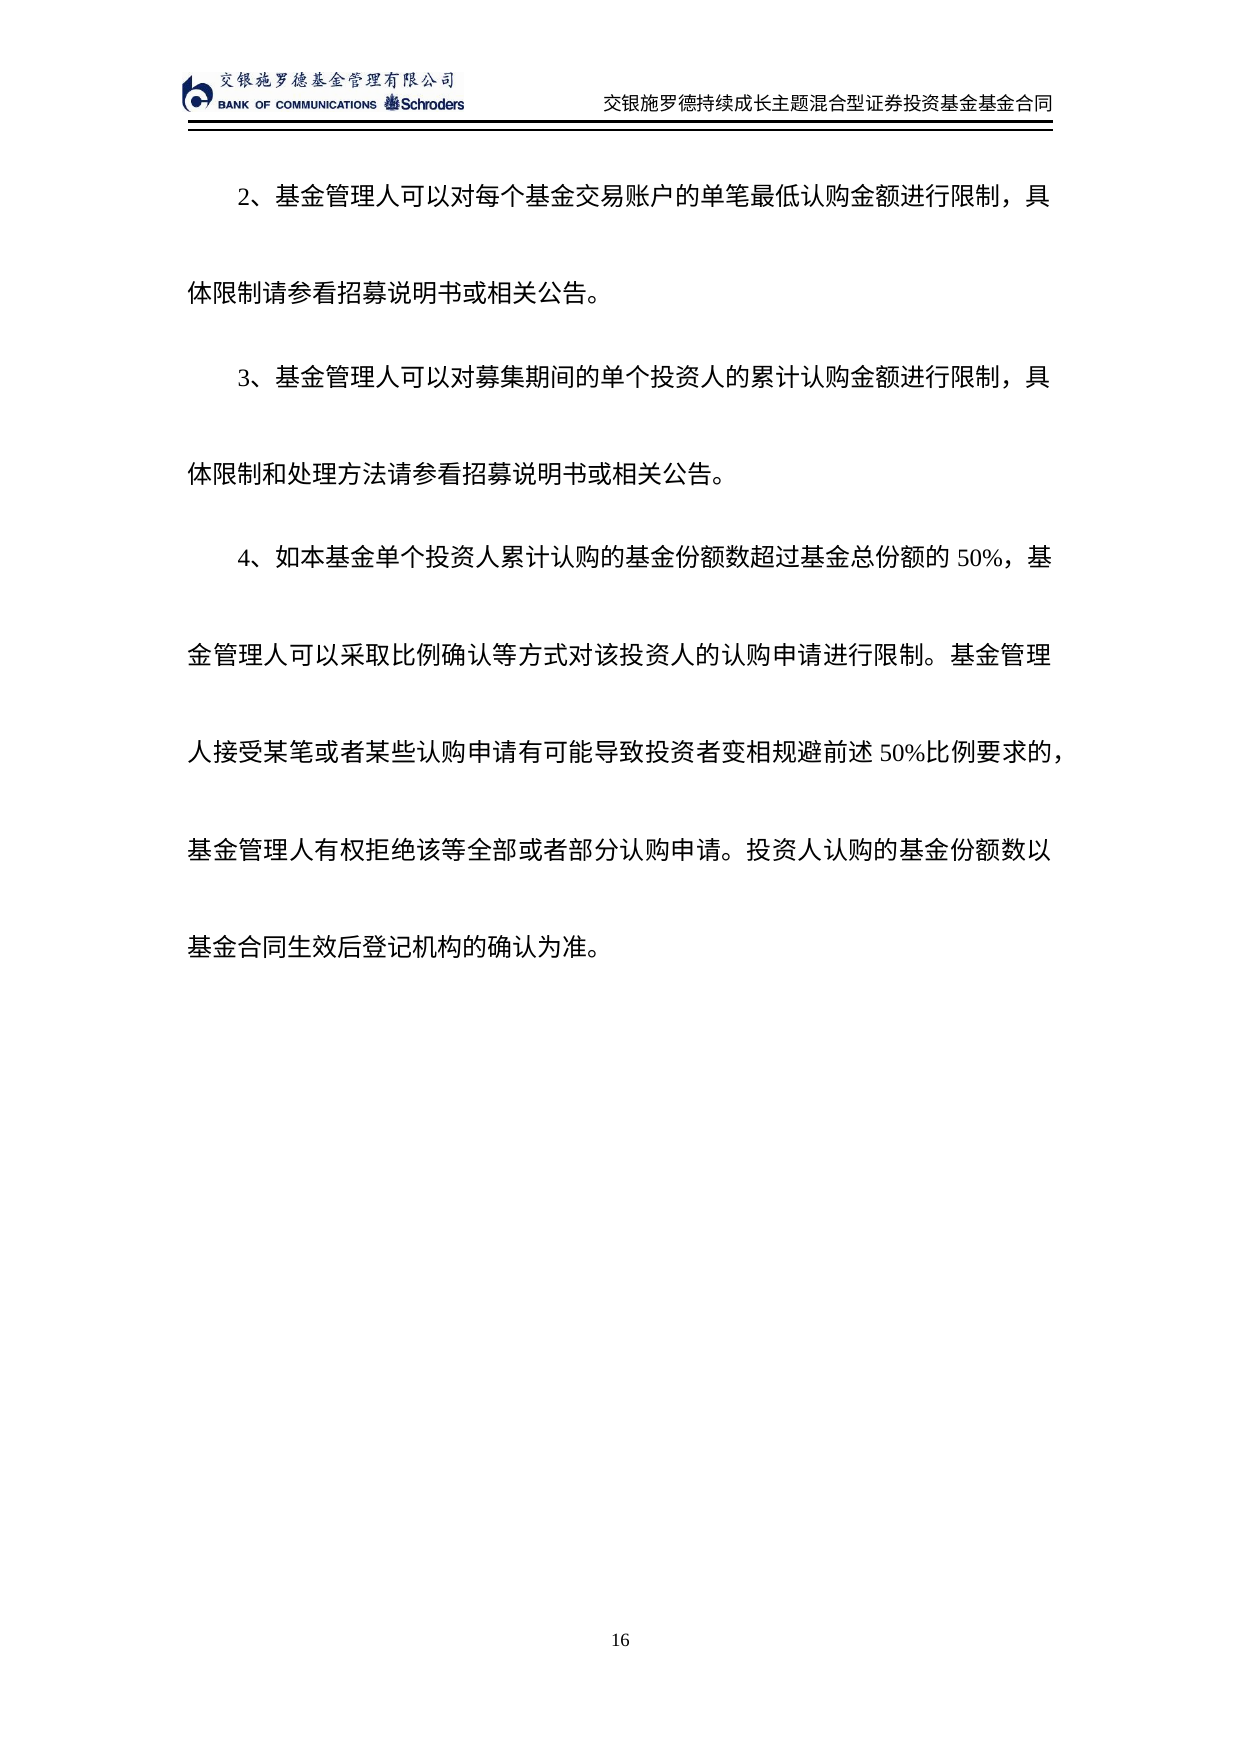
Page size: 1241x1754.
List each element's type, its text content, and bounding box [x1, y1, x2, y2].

picture [182, 72, 464, 112]
text 3、基金管理人可以对募集期间的单个投资人的累计认购金额进行限制，具体限制和处理方法请参看招募说明书或相关公告。 [187, 343, 1053, 505]
text 4、如本基金单个投资人累计认购的基金份额数超过基金总份额的50%，基金管理人可以采取比例确认等方式对该投资人的认购申请进行限制。基金管理人接受某笔或者某些认购申请有可能导致投资者变相规避前述50%比例要求的，基金管理人有权拒绝该等全部或者部分认购申请。投资人认购的基金份额数以基金合同生效后登记机构的确认为准。 [187, 523, 1053, 978]
text 2、基金管理人可以对每个基金交易账户的单笔最低认购金额进行限制，具体限制请参看招募说明书或相关公告。 [187, 162, 1053, 324]
